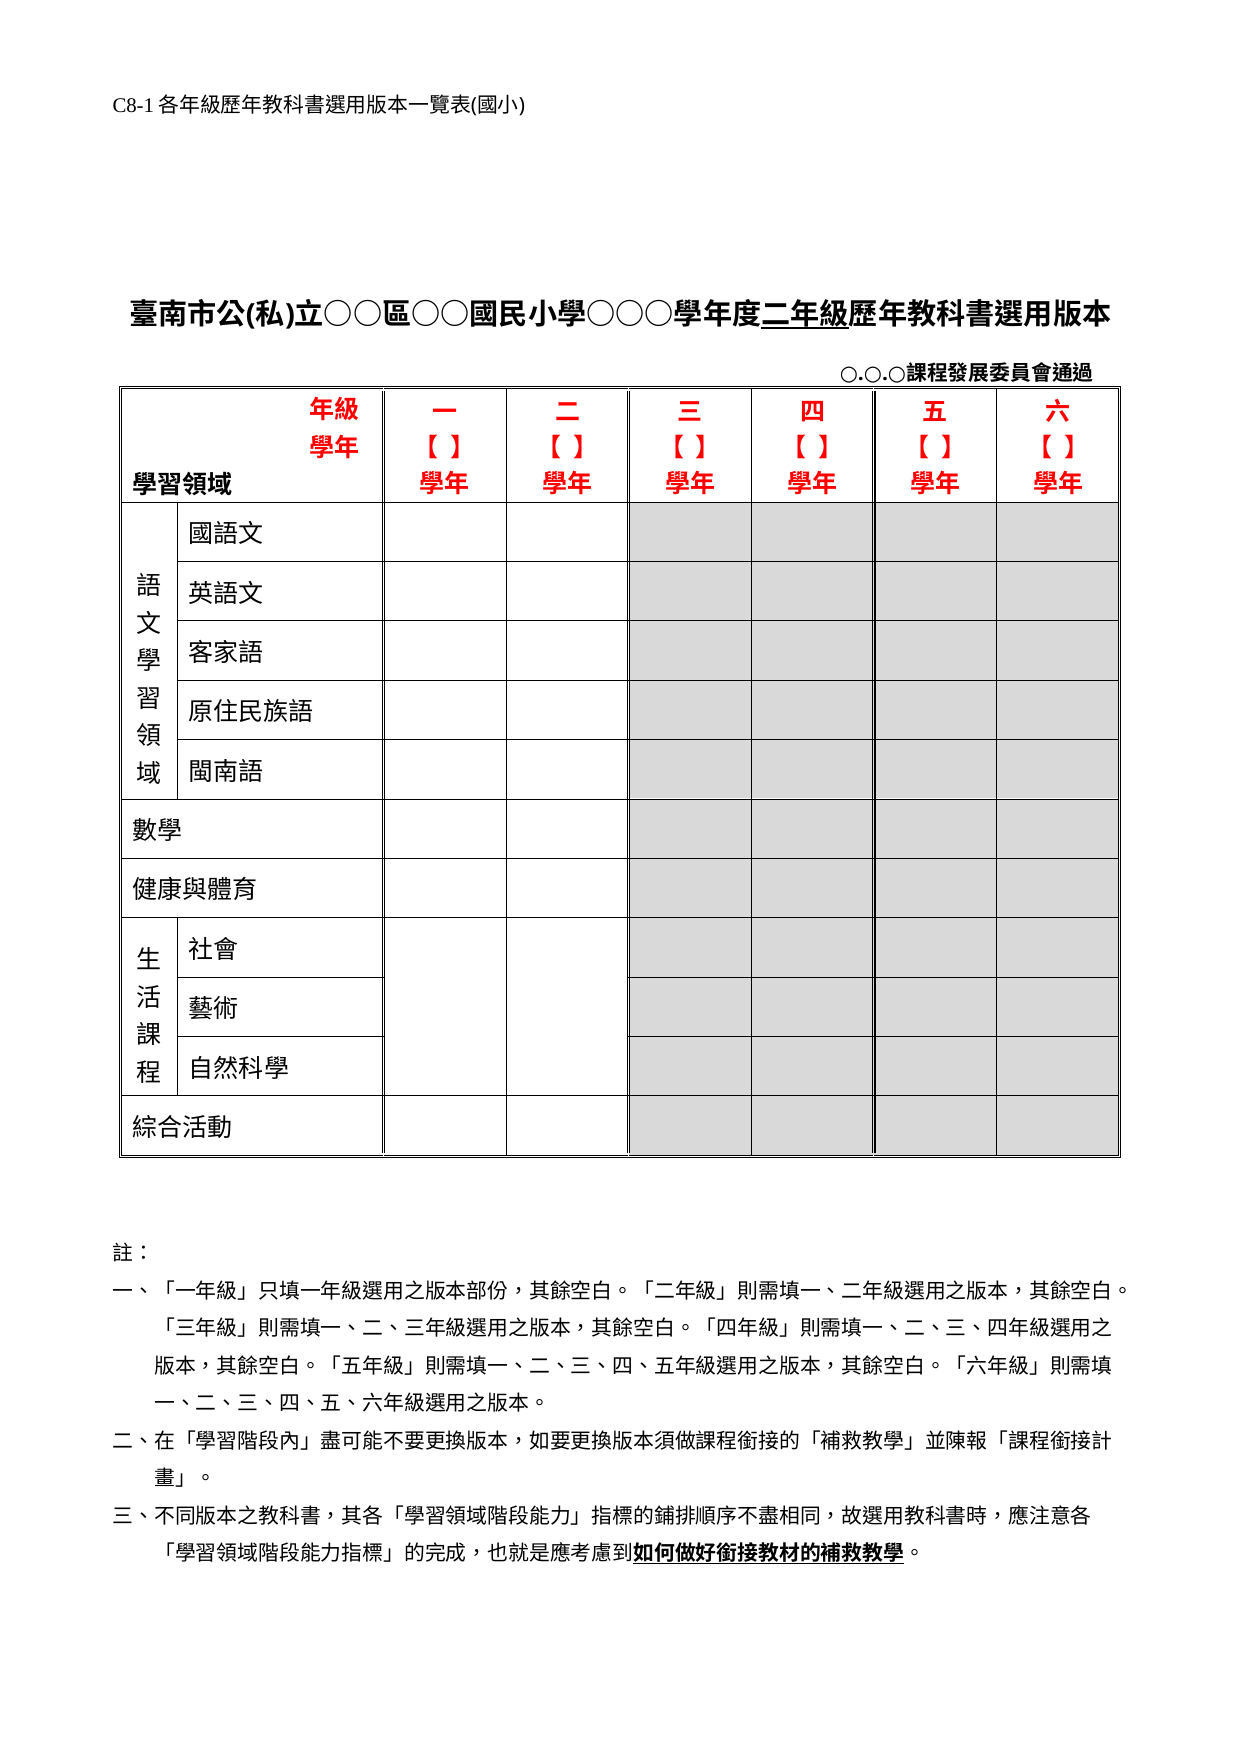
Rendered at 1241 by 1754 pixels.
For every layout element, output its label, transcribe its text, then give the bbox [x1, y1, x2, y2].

table_cell [997, 800, 1118, 858]
table_cell [385, 503, 506, 561]
table_cell [507, 681, 627, 739]
table_cell [629, 1096, 751, 1155]
table_cell [997, 503, 1118, 561]
text 註： [112, 1233, 1128, 1270]
table_cell [507, 1096, 629, 1155]
table_cell 生活課程 [122, 918, 177, 1095]
table_cell [752, 621, 872, 680]
table_cell [752, 918, 872, 977]
table_cell [876, 918, 996, 977]
table_cell [997, 978, 1118, 1036]
text 二、在「學習階段內」盡可能不要更換版本，如要更換版本須做課程銜接的「補救教學」並陳報「課程銜接計畫」。 [112, 1420, 1128, 1495]
table_cell 客家語 [178, 621, 382, 680]
table_cell [997, 1096, 1118, 1155]
table_header 二 【 】 學年 [506, 387, 629, 502]
table_header 六 【 】 學年 [997, 389, 1118, 502]
table_cell [385, 621, 506, 680]
text 一、「一年級」只填一年級選用之版本部份，其餘空白。「二年級」則需填一、二年級選用之版本，其餘空白。「三年級」則需填一、二、三年級選用之版本，其餘空白。「四年級」則需填一、二、三、四年級選用之版本，其餘空白。「五年級」則需填一、二、三、四、五年級選用之版本，其餘空白。「六年級」則需填一、二、三、四、五、六年級選用之版本。 [112, 1270, 1128, 1420]
table_cell [997, 621, 1118, 680]
table_cell [876, 681, 996, 739]
table_cell [997, 740, 1118, 798]
table_cell 自然科學 [178, 1037, 382, 1095]
table_cell 藝術 [178, 978, 382, 1036]
table_cell [507, 562, 627, 620]
table_cell [507, 740, 627, 798]
table_cell [507, 918, 627, 1095]
table_cell [507, 859, 627, 917]
table_cell [752, 1037, 872, 1095]
table_cell [630, 978, 751, 1036]
table_cell 綜合活動 [122, 1096, 383, 1155]
table_cell [876, 978, 996, 1036]
table_cell [630, 740, 751, 798]
text 臺南市公(私)立○○區○○國民小學○○○學年度二年級歷年教科書選用版本 [112, 274, 1128, 349]
table_cell 數學 [122, 800, 382, 858]
table_cell [630, 621, 751, 680]
text 三、不同版本之教科書，其各「學習領域階段能力」指標的鋪排順序不盡相同，故選用教科書時，應注意各「學習領域階段能力指標」的完成，也就是應考慮到如何做好銜接教材的補救教學。 [112, 1495, 1128, 1570]
table_cell [630, 918, 751, 977]
table_cell [630, 800, 751, 858]
table_cell [876, 859, 996, 917]
table_cell [997, 859, 1118, 917]
table_cell 健康與體育 [122, 859, 382, 917]
table_cell [630, 562, 751, 620]
table_cell [876, 503, 996, 561]
table_cell 閩南語 [178, 740, 382, 798]
text ○.○.○課程發展委員會通過 [112, 356, 1093, 386]
table_cell [997, 681, 1118, 739]
table_header 五 【 】 學年 [874, 389, 996, 502]
table_cell [752, 1096, 874, 1155]
table_cell [385, 740, 506, 798]
table_cell [385, 681, 506, 739]
table_cell [507, 503, 627, 561]
table_cell [385, 859, 506, 917]
table_header 四 【 】 學年 [751, 387, 874, 502]
table_cell [876, 740, 996, 798]
table_cell [752, 740, 872, 798]
table_cell [752, 562, 872, 620]
table_cell 原住民族語 [178, 681, 382, 739]
table_cell [630, 681, 751, 739]
table_cell [385, 800, 506, 858]
table_cell [630, 503, 751, 561]
table_cell 英語文 [178, 562, 382, 620]
table_cell [997, 562, 1118, 620]
table_cell [385, 918, 506, 1095]
table_cell [752, 800, 872, 858]
table_header 年級 學年 學習領域 [122, 389, 383, 502]
table_cell [752, 681, 872, 739]
table_cell [997, 1037, 1118, 1095]
table_cell [507, 800, 627, 858]
table_cell [630, 1037, 751, 1095]
table_cell [630, 859, 751, 917]
table_cell [383, 1096, 506, 1155]
table_cell 國語文 [178, 503, 382, 561]
table_cell [752, 978, 872, 1036]
table_cell [997, 918, 1118, 977]
table_cell [752, 859, 872, 917]
table_cell [876, 800, 996, 858]
table_cell [876, 621, 996, 680]
table_cell [385, 562, 506, 620]
table_cell [874, 1096, 996, 1155]
table_header 三 【 】 學年 [629, 389, 751, 502]
table_cell 語文 學習領域 [122, 503, 177, 798]
table_cell [876, 1037, 996, 1095]
table_cell [876, 562, 996, 620]
table_cell [507, 621, 627, 680]
table_header 一 【 】 學年 [383, 389, 506, 502]
table_cell 社會 [178, 918, 382, 977]
table_cell [752, 503, 872, 561]
